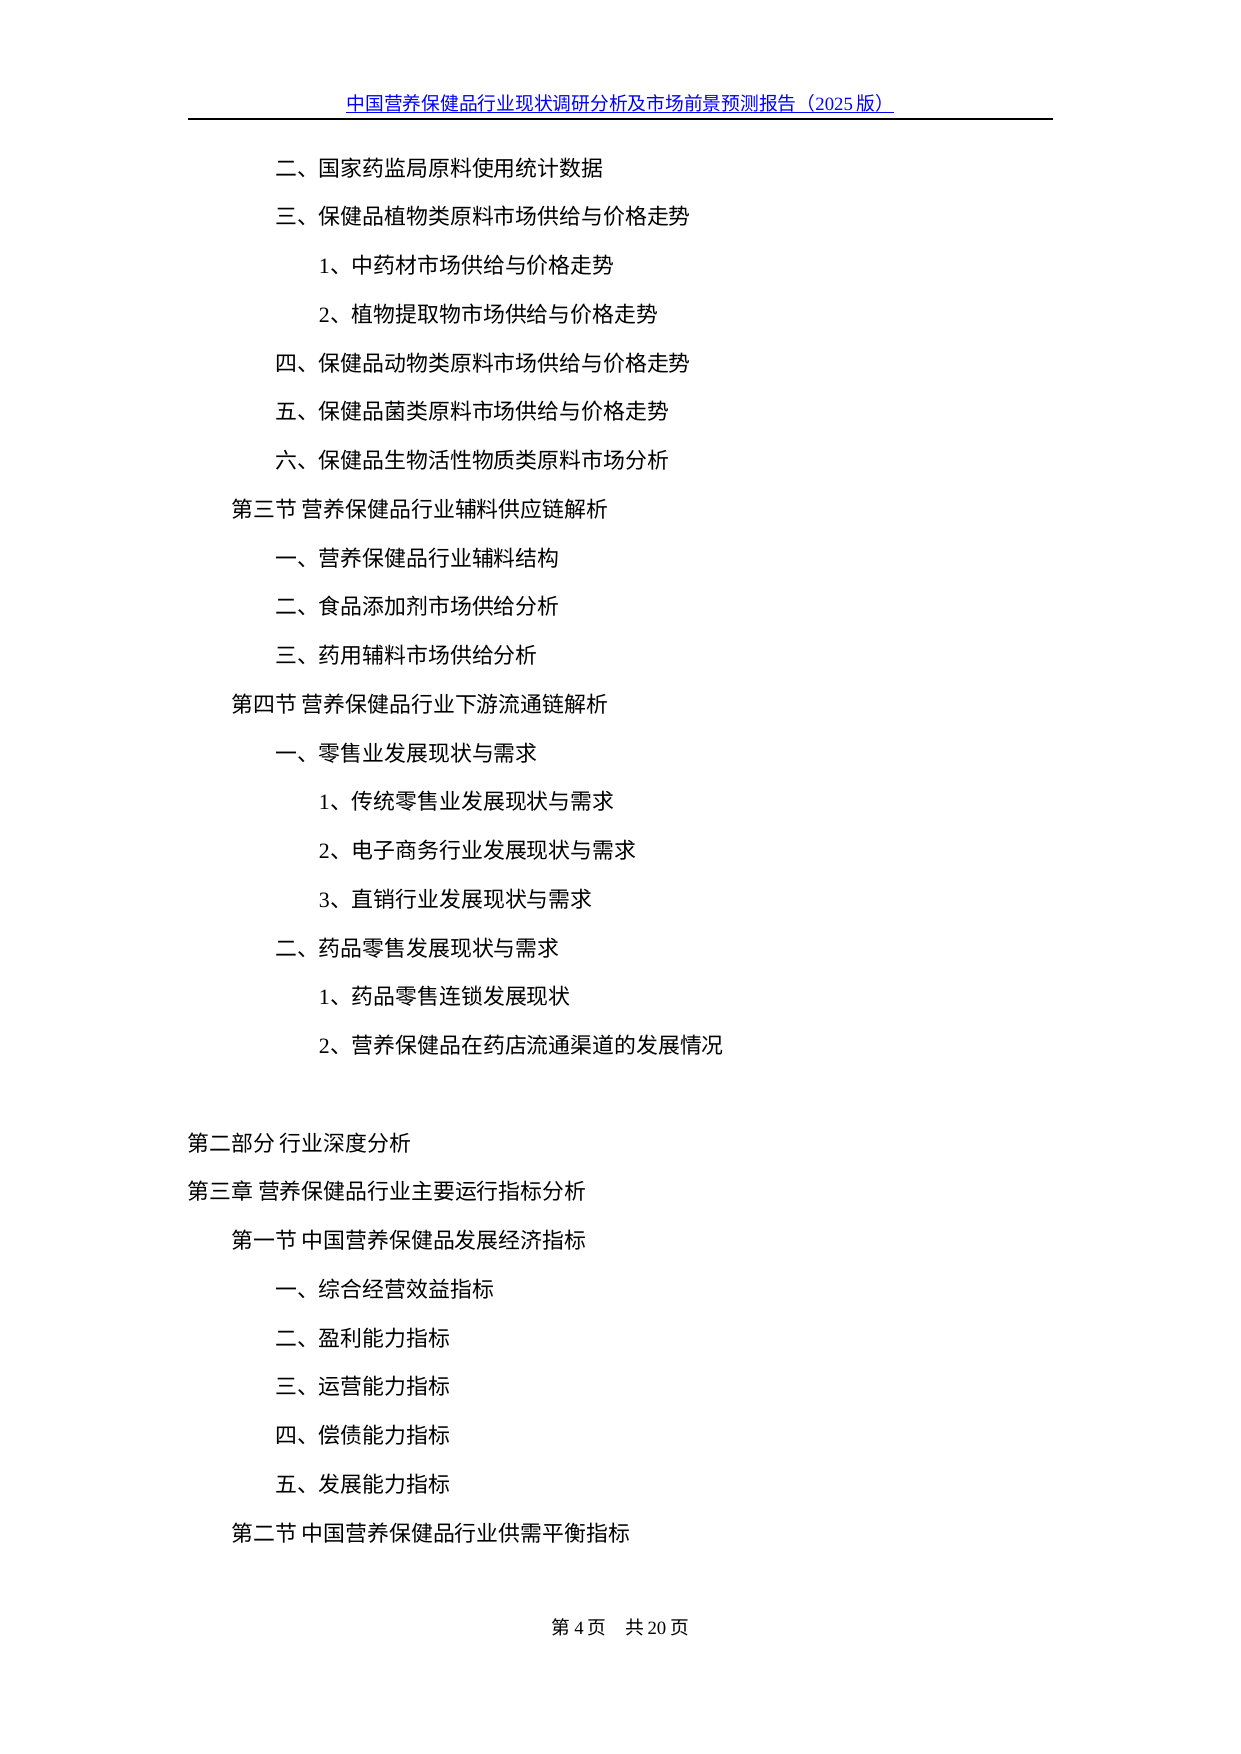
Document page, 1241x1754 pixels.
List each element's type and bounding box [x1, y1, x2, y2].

text [187, 150, 1053, 1548]
